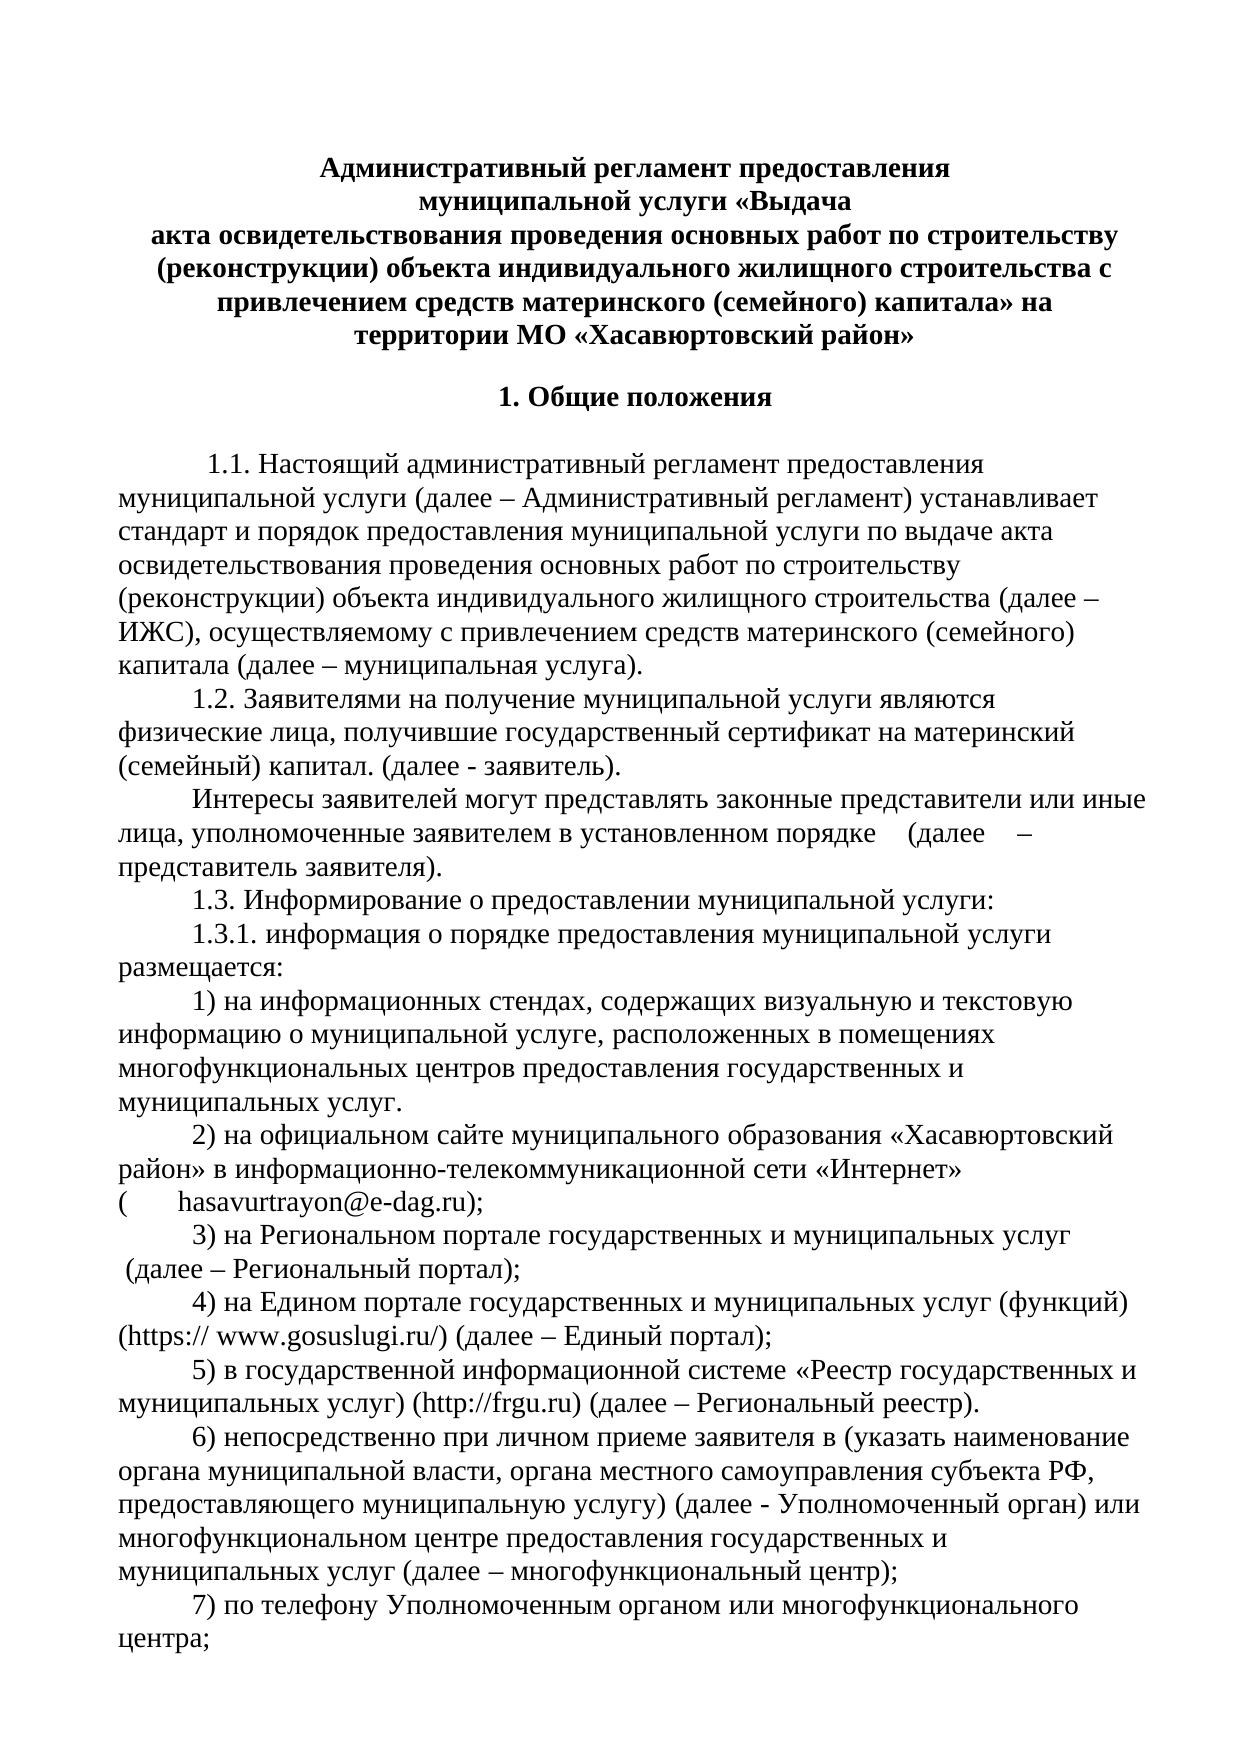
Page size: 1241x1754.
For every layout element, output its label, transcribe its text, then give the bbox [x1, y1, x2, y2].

list Настоящий административный регламент предоставления муниципальной услуги (далее – Административный регламент) устанавливает стандарт и порядок предоставления муниципальной услуги по выдаче акта освидетельствования проведения основных работ по строительству (реконструкции) объекта индивидуального жилищного строительства (далее – ИЖС), осуществляемому с привлечением средств материнского (семейного) капитала (далее – муниципальная услуга). [118, 446, 1116, 681]
subtitle Административный регламент предоставления муниципальной услуги «Выдача [308, 150, 961, 217]
text (https:// www.gosuslugi.ru/) (далее – Единый портал); [118, 1318, 1176, 1352]
list в государственной информационной системе «Реестр государственных и муниципальных услуг) (http://frgu.ru) (далее – Региональный реестр). [118, 1352, 1141, 1419]
list на Региональном портале государственных и муниципальных услуг [192, 1218, 1176, 1251]
text акта освидетельствования проведения основных работ по строительству (реконструкции) объекта индивидуального жилищного строительства с привлечением средств материнского (семейного) капитала» на территории МО «Хасавюртовский район» [139, 217, 1130, 351]
list непосредственно при личном приеме заявителя в (указать наименование органа муниципальной власти, органа местного самоуправления субъекта РФ, предоставляющего муниципальную услугу) (далее - Уполномоченный орган) или многофункциональном центре предоставления государственных и муниципальных услуг (далее – многофункциональный центр); [118, 1419, 1144, 1587]
list информация о порядке предоставления муниципальной услуги размещается: [118, 916, 1054, 983]
list Информирование о предоставлении муниципальной услуги: [192, 882, 1176, 916]
list на Едином портале государственных и муниципальных услуг (функций) [192, 1285, 1176, 1318]
text (далее – Региональный портал); [118, 1251, 1176, 1285]
list на официальном сайте муниципального образования «Хасавюртовский район» в информационно-телекоммуникационной сети «Интернет» ( hasavurtrayon@e-dag.ru); [118, 1117, 1115, 1218]
list на информационных стендах, содержащих визуальную и текстовую информацию о муниципальной услуге, расположенных в помещениях многофункциональных центров предоставления государственных и муниципальных услуг. [118, 983, 1077, 1117]
text Интересы заявителей могут представлять законные представители или иные лица, уполномоченные заявителем в установленном порядке (далее – представитель заявителя). [118, 782, 1146, 882]
list Заявителями на получение муниципальной услуги являются физические лица, получившие государственный сертификат на материнский (семейный) капитал. (далее - заявитель). [118, 681, 1147, 782]
subtitle Общие положения [498, 379, 1176, 413]
list по телефону Уполномоченным органом или многофункционального центра; [118, 1587, 1083, 1654]
